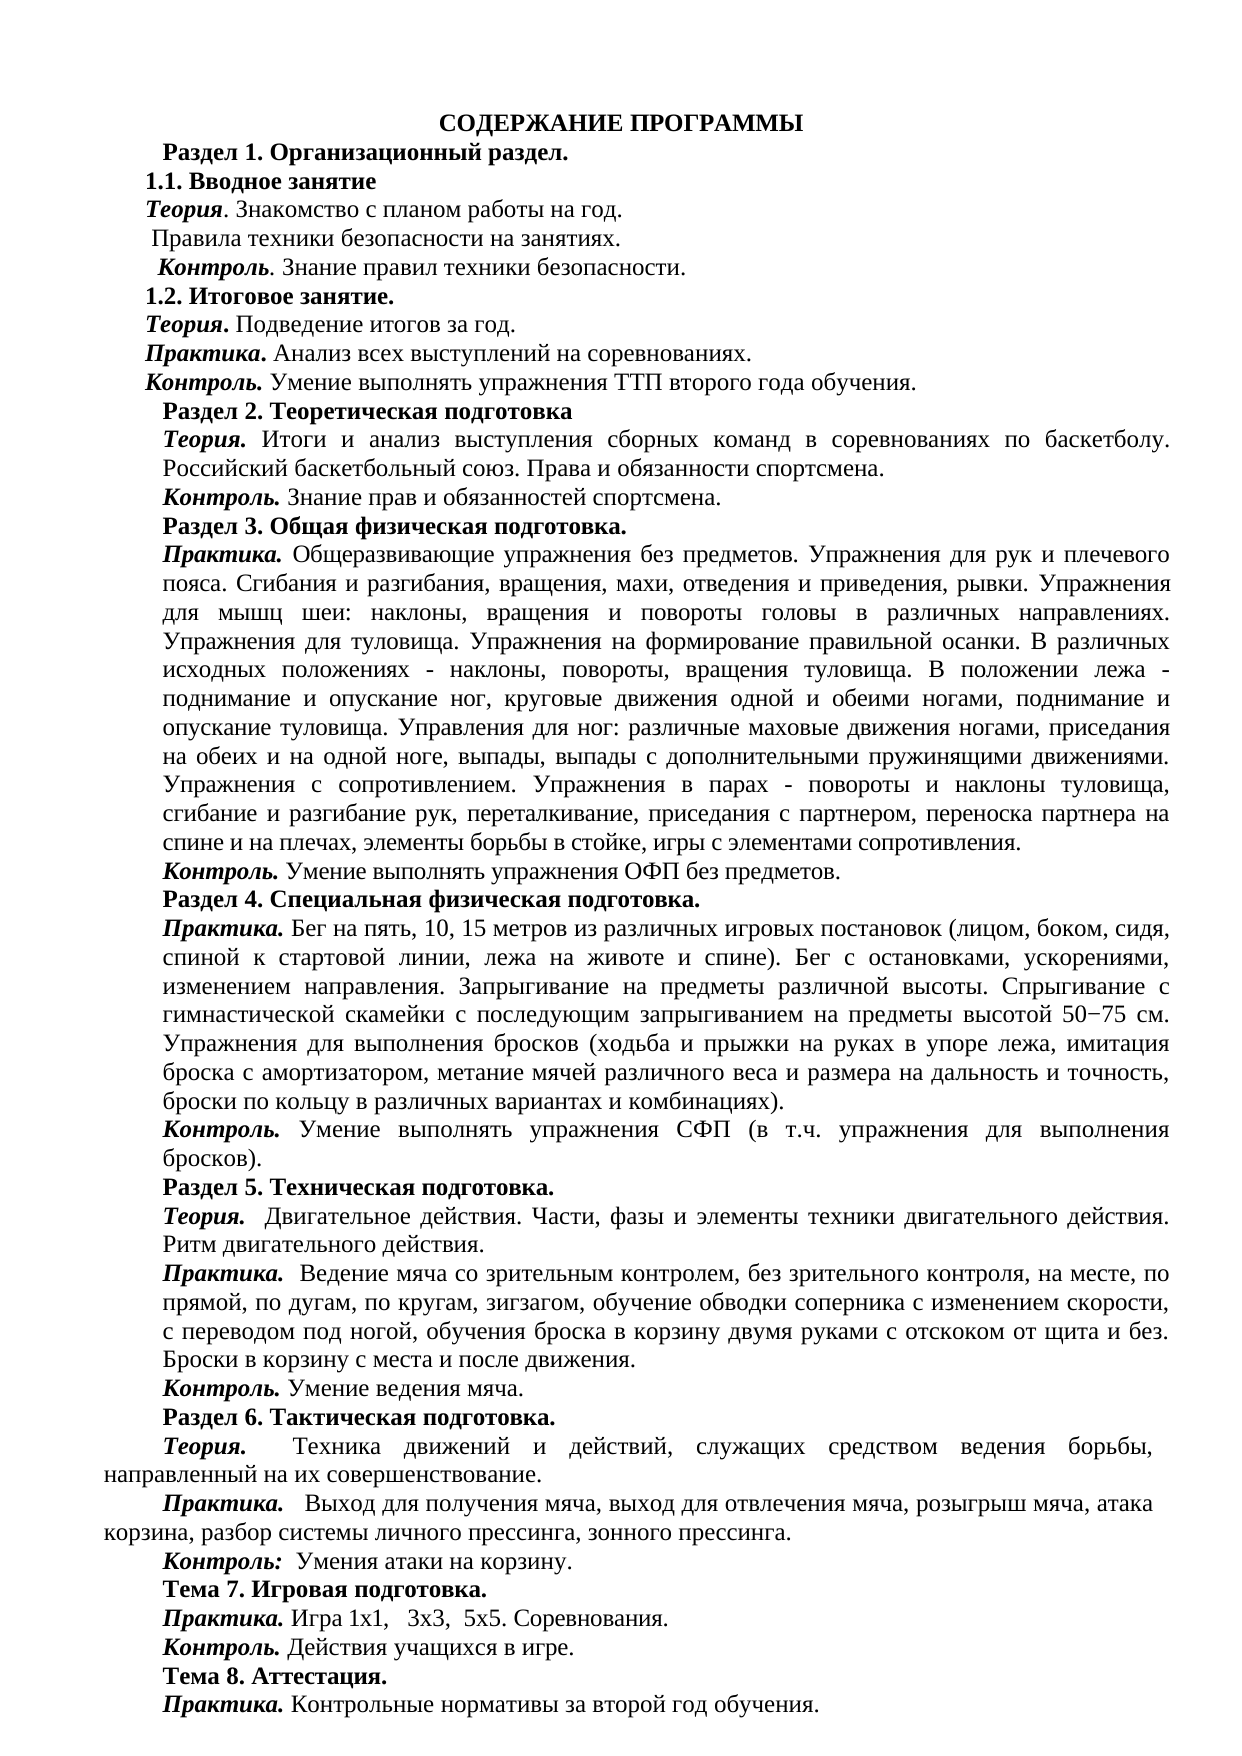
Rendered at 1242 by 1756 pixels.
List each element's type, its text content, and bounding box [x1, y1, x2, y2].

text Практика. Общеразвивающие упражнения без предметов. Упражнения для рук и плечевого пояса. Сгибания и разгибания, вращения, махи, отведения и приведения, рывки. Упражнения для мышц шеи: наклоны, вращения и повороты головы в различных направлениях. Упражнения для туловища. Упражнения на формирование правильной осанки. В различных исходных положениях - наклоны, повороты, вращения туловища. В положении лежа - поднимание и опускание ног, круговые движения одной и обеими ногами, поднимание и опускание туловища. Управления для ног: различные маховые движения ногами, приседания на обеих и на одной ноге, выпады, выпады с дополнительными пружинящими движениями. Упражнения с сопротивлением. Упражнения в парах - повороты и наклоны туловища, сгибание и разгибание рук, переталкивание, приседания с партнером, переноска партнера на спине и на плечах, элементы борьбы в стойке, игры с элементами сопротивления. [162, 539, 1171, 856]
text Теория. Знакомство с планом работы на год. [71, 194, 1171, 223]
text Теория. Подведение итогов за год. [71, 309, 1171, 338]
text Контроль: Умения атаки на корзину. [162, 1546, 1171, 1574]
text Раздел 3. Общая физическая подготовка. [162, 511, 1171, 539]
text Практика. Игра 1х1, 3х3, 5х5. Соревнования. [162, 1603, 1171, 1632]
text Раздел 2. Теоретическая подготовка [162, 396, 1171, 424]
text Контроль. Знание правил техники безопасности. [71, 252, 1171, 281]
text Теория. Техника движений и действий, служащих средством ведения борьбы, направленный на их совершенствование. [103, 1431, 1153, 1488]
text Контроль. Умение ведения мяча. [162, 1373, 1171, 1402]
text Раздел 4. Специальная физическая подготовка. [162, 884, 1171, 913]
text Контроль. Умение выполнять упражнения СФП (в т.ч. упражнения для выполнения бросков). [162, 1114, 1171, 1172]
subtitle Тема 8. Аттестация. [162, 1661, 1171, 1689]
text Контроль. Действия учащихся в игре. [162, 1632, 1171, 1661]
text Практика. Контрольные нормативы за второй год обучения. [162, 1689, 959, 1718]
text Правила техники безопасности на занятиях. [71, 223, 1171, 252]
text Практика. Анализ всех выступлений на соревнованиях. [71, 338, 1171, 367]
text 1.1. Вводное занятие [71, 166, 1171, 194]
text Практика. Выход для получения мяча, выход для отвлечения мяча, розыгрыш мяча, атака корзина, разбор системы личного прессинга, зонного прессинга. [103, 1488, 1154, 1546]
text Практика. Ведение мяча со зрительным контролем, без зрительного контроля, на месте, по прямой, по дугам, по кругам, зигзагом, обучение обводки соперника с изменением скорости, с переводом под ногой, обучения броска в корзину двумя руками с отскоком от щита и без. Броски в корзину с места и после движения. [162, 1258, 1171, 1373]
subtitle Тема 7. Игровая подготовка. [162, 1574, 1171, 1603]
text Раздел 5. Техническая подготовка. [162, 1172, 1171, 1201]
text Контроль. Знание прав и обязанностей спортсмена. [162, 482, 1171, 511]
text СОДЕРЖАНИЕ ПРОГРАММЫ [71, 108, 1171, 137]
text Практика. Бег на пять, 10, 15 метров из различных игровых постановок (лицом, боком, сидя, спиной к стартовой линии, лежа на животе и спине). Бег с остановками, ускорениями, изменением направления. Запрыгивание на предметы различной высоты. Спрыгивание с гимнастической скамейки с последующим запрыгиванием на предметы высотой 50−75 см. Упражнения для выполнения бросков (ходьба и прыжки на руках в упоре лежа, имитация броска с амортизатором, метание мячей различного веса и размера на дальность и точность, броски по кольцу в различных вариантах и комбинациях). [162, 913, 1171, 1114]
text 1.2. Итоговое занятие. [71, 281, 1171, 309]
subtitle Раздел 6. Тактическая подготовка. [162, 1402, 1171, 1431]
text Теория. Двигательное действия. Части, фазы и элементы техники двигательного действия. Ритм двигательного действия. [162, 1201, 1171, 1258]
text Контроль. Умение выполнять упражнения ТТП второго года обучения. [71, 367, 1171, 396]
text Контроль. Умение выполнять упражнения ОФП без предметов. [162, 856, 1171, 884]
text Теория. Итоги и анализ выступления сборных команд в соревнованиях по баскетболу. Российский баскетбольный союз. Права и обязанности спортсмена. [162, 424, 1171, 482]
text Раздел 1. Организационный раздел. [162, 137, 1171, 166]
